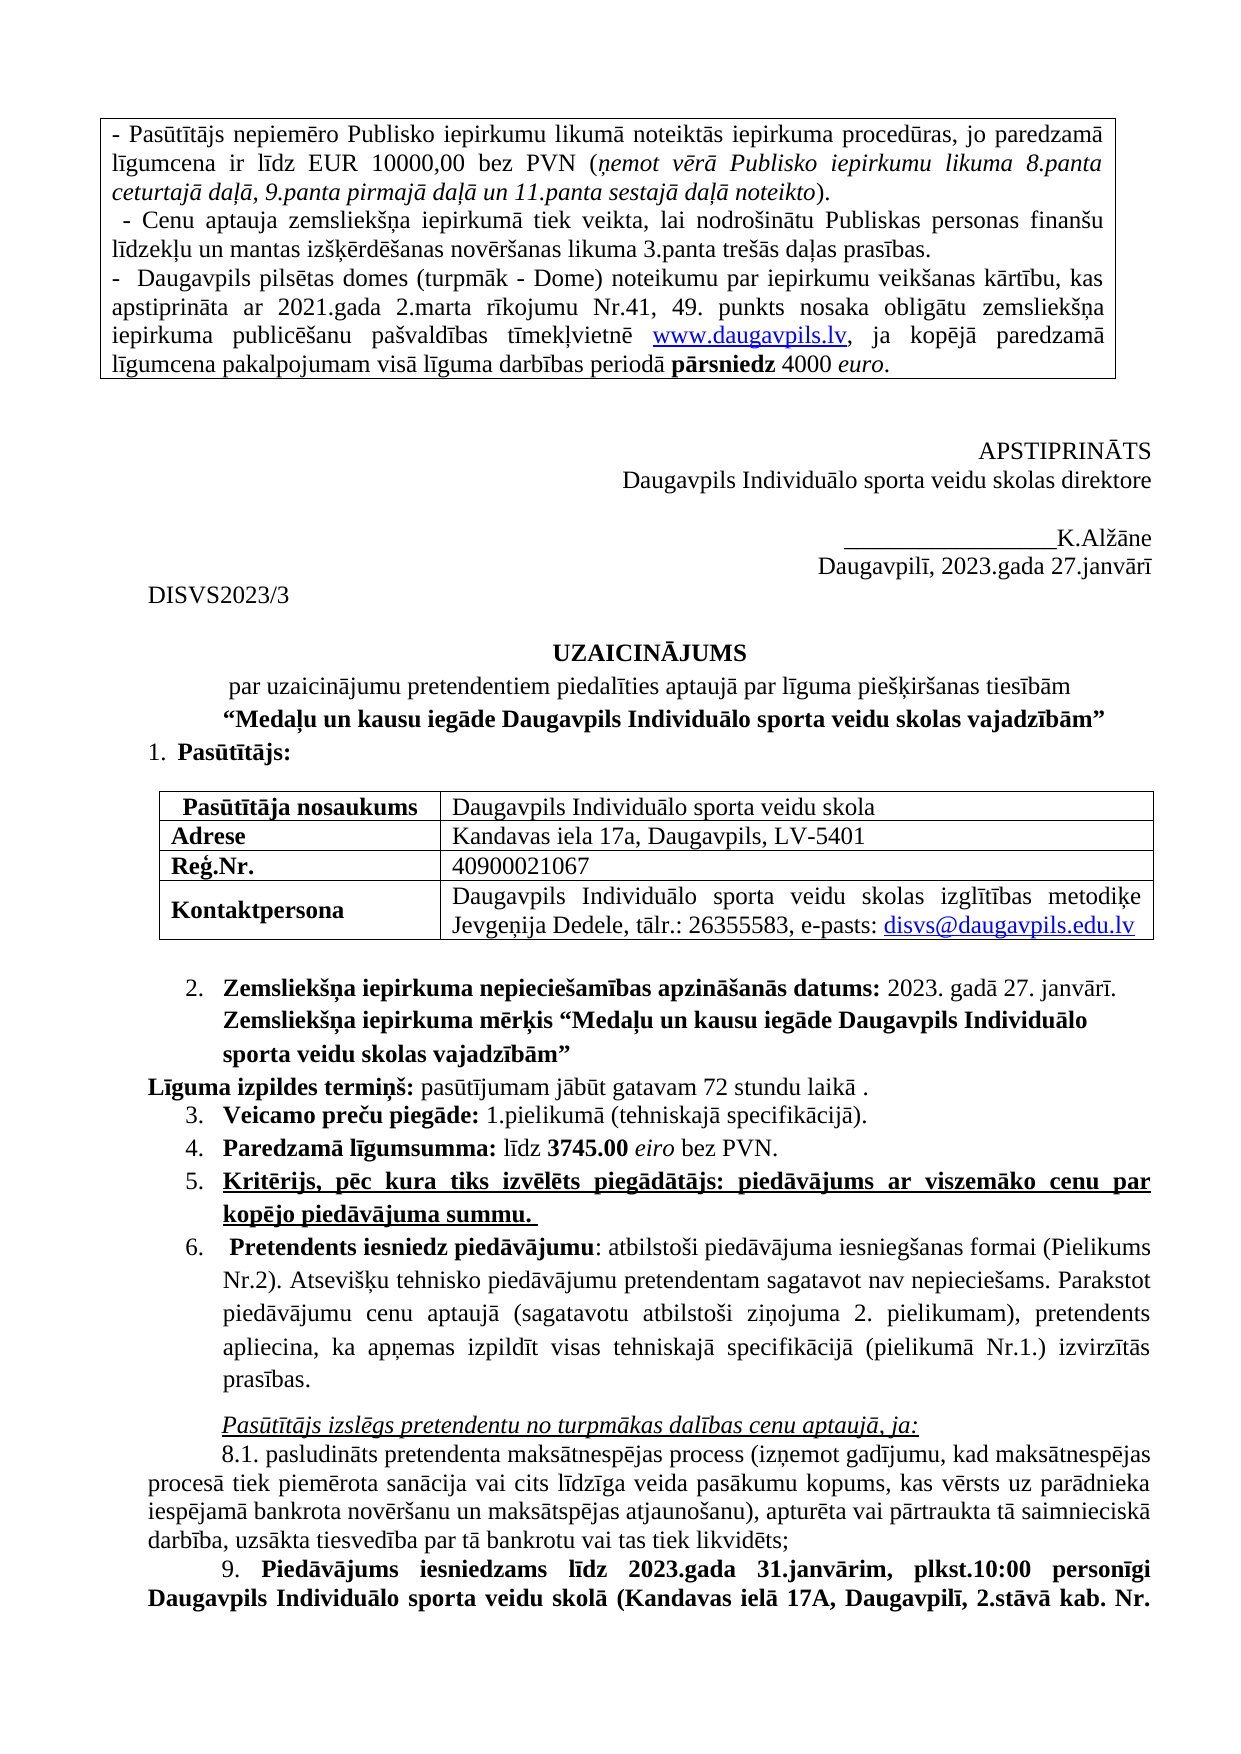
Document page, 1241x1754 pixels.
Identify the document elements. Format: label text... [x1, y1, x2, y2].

text Līguma izpildes termiņš: pasūtījumam jābūt gatavam 72 stundu laikā . [148, 1072, 1152, 1100]
text apstiprinĀts Daugavpils Individuālo sporta veidu skolas direktore [148, 436, 1152, 494]
list Kritērijs, pēc kura tiks izvēlēts piegādātājs: piedāvājums ar viszemāko cenu par kopējo piedāvājuma summu. [185, 1166, 1152, 1228]
table_cell Kontaktpersona [160, 881, 440, 938]
table_cell 40900021067 [441, 851, 1153, 880]
text Daugavpilī, 2023.gada 27.janvārī [148, 551, 1152, 580]
list Pretendents iesniedz piedāvājumu: atbilstoši piedāvājuma iesniegšanas formai (Pielikums Nr.2). Atsevišķu tehnisko piedāvājumu pretendentam sagatavot nav nepieciešams. Parakstot piedāvājumu cenu aptaujā (sagatavotu atbilstoši ziņojuma 2. pielikumam), pretendents apliecina, ka apņemas izpildīt visas tehniskajā specifikācijā (pielikumā Nr.1.) izvirzītās prasības. [185, 1232, 1152, 1393]
list Pasūtītājs: [148, 737, 1152, 766]
text par uzaicinājumu pretendentiem piedalīties aptaujā par līguma piešķiršanas tiesībām [148, 671, 1152, 699]
table_header Pasūtītāja nosaukums [160, 792, 440, 820]
list Veicamo preču piegāde: 1.pielikumā (tehniskajā specifikācijā). [185, 1100, 1152, 1129]
table_cell Adrese [160, 821, 440, 850]
list Zemsliekšņa iepirkuma nepieciešamības apzināšanās datums: 2023. gadā 27. janvārī. [185, 973, 1152, 1001]
table_header Daugavpils Individuālo sporta veidu skola [441, 792, 1153, 820]
text DISVS2023/3 [148, 580, 1152, 609]
list “Medaļu un kausu iegāde Daugavpils Individuālo sporta veidu skolas vajadzībām” [223, 704, 1152, 732]
table_cell Kandavas iela 17a, Daugavpils, LV-5401 [441, 821, 1153, 850]
text _________________K.Alžāne [148, 523, 1152, 551]
list Paredzamā līgumsumma: līdz 3745.00 eiro bez PVN. [185, 1133, 1152, 1162]
list Zemsliekšņa iepirkuma mērķis “Medaļu un kausu iegāde Daugavpils Individuālo sporta veidu skolas vajadzībām” [223, 1006, 1152, 1067]
table_cell Reģ.Nr. [160, 851, 440, 880]
table_cell Daugavpils Individuālo sporta veidu skolas izglītības metodiķe Jevgeņija Dedele, tālr.: 26355583, e-pasts: disvs@daugavpils.edu.lv [441, 881, 1153, 938]
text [148, 1554, 1152, 1611]
text UZAICINĀJUMS [148, 638, 1152, 666]
text 8.1. pasludināts pretendenta maksātnespējas process (izņemot gadījumu, kad maksātnespējas procesā tiek piemērota sanācija vai cits līdzīga veida pasākumu kopums, kas vērsts uz parādnieka iespējamā bankrota novēršanu un maksātspējas atjaunošanu), apturēta vai pārtraukta tā saimnieciskā darbība, uzsākta tiesvedība par tā bankrotu vai tas tiek likvidēts; [148, 1439, 1152, 1554]
text Pasūtītājs izslēgs pretendentu no turpmākas dalības cenu aptaujā, ja: [148, 1410, 1152, 1439]
table_header - Pasūtītājs nepiemēro Publisko iepirkumu likumā noteiktās iepirkuma procedūras, jo paredzamā līgumcena ir līdz EUR 10000,00 bez PVN (ņemot vērā Publisko iepirkumu likuma 8.panta ceturtajā daļā, 9.panta pirmajā daļā un 11.panta sestajā daļā noteikto). - Cenu aptauja zemsliekšņa iepirkumā tiek veikta, lai nodrošinātu Publiskas personas finanšu līdzekļu un mantas izšķērdēšanas novēršanas likuma 3.panta trešās daļas prasības. - Daugavpils pilsētas domes (turpmāk - Dome) noteikumu par iepirkumu veikšanas kārtību, kas apstiprināta ar 2021.gada 2.marta rīkojumu Nr.41, 49. punkts nosaka obligātu zemsliekšņa iepirkuma publicēšanu pašvaldības tīmekļvietnē www.daugavpils.lv, ja kopējā paredzamā līgumcena pakalpojumam visā līguma darbības periodā pārsniedz 4000 euro. [101, 119, 1115, 378]
